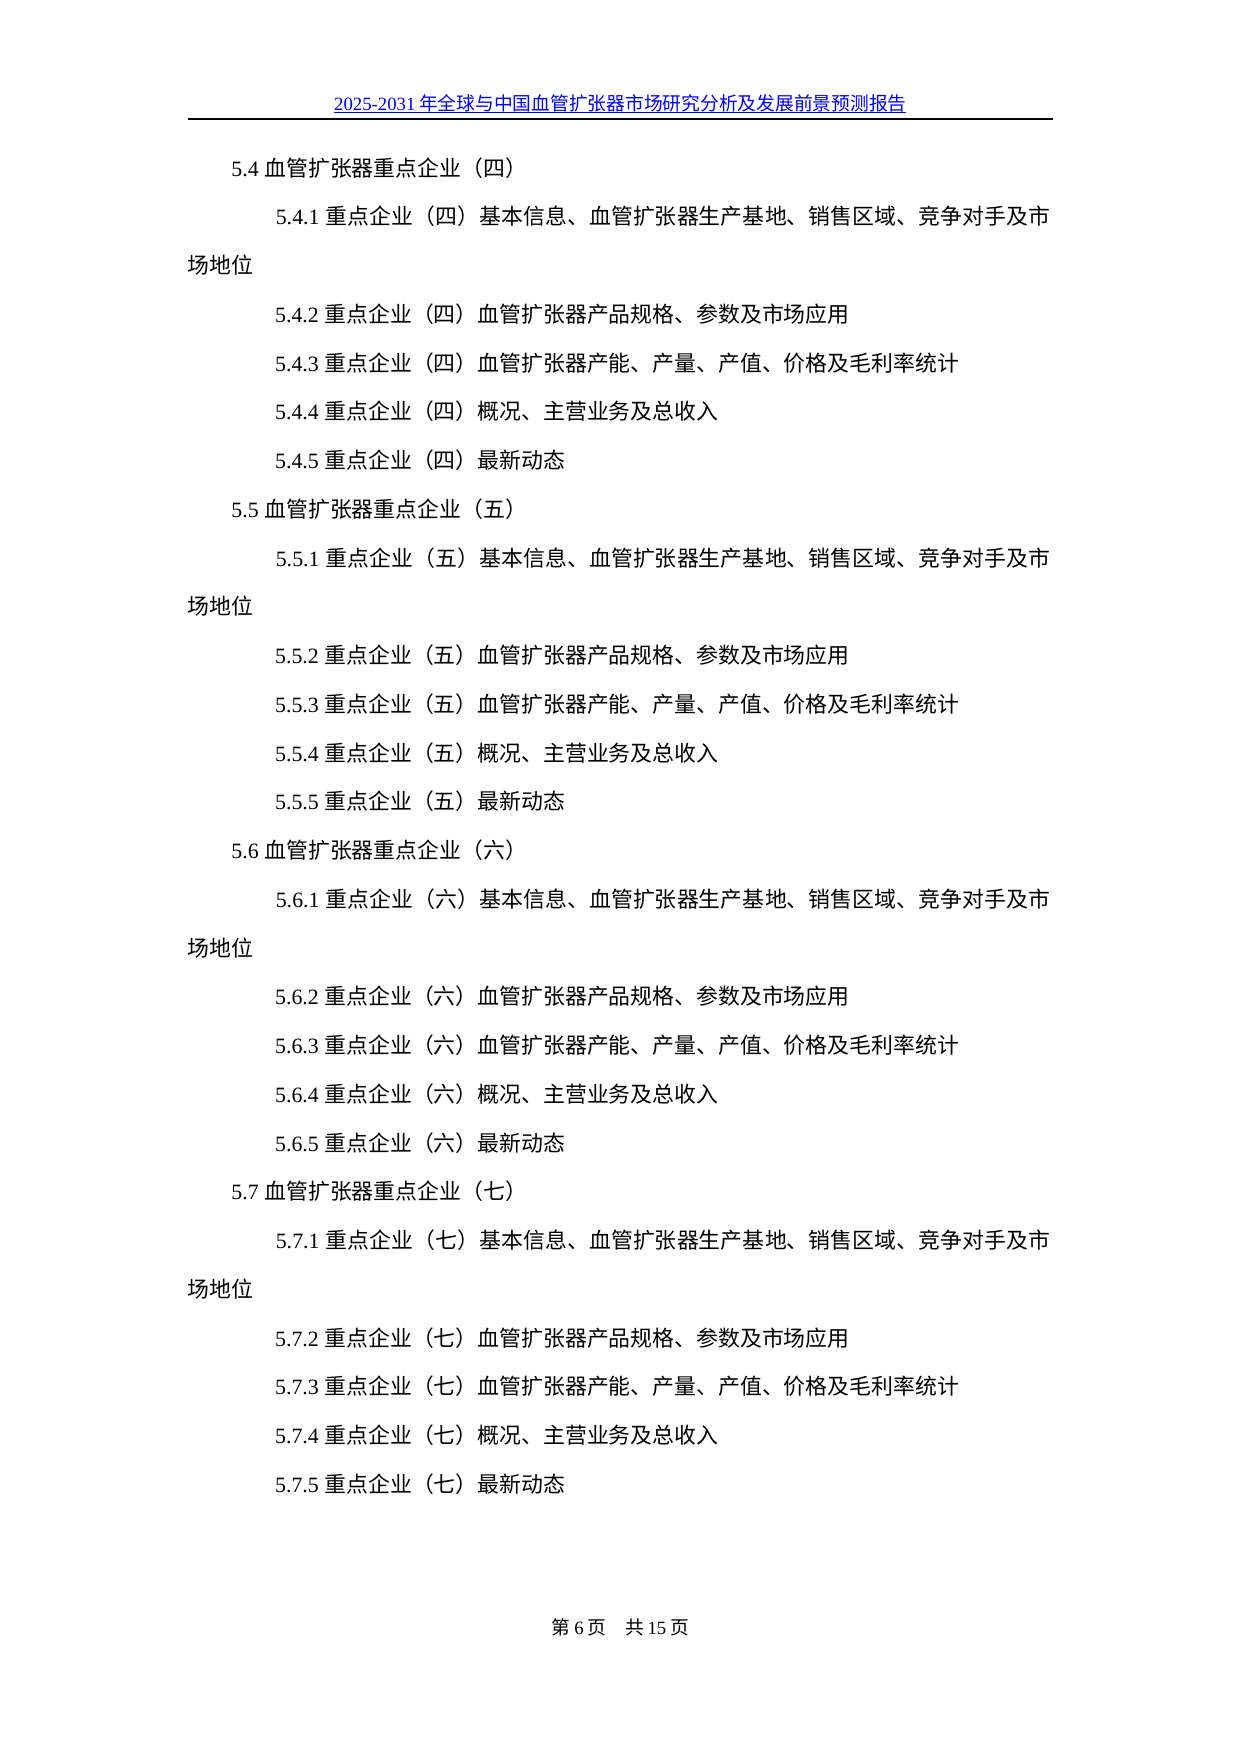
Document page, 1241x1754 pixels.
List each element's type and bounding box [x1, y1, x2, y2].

text [187, 150, 1053, 1499]
